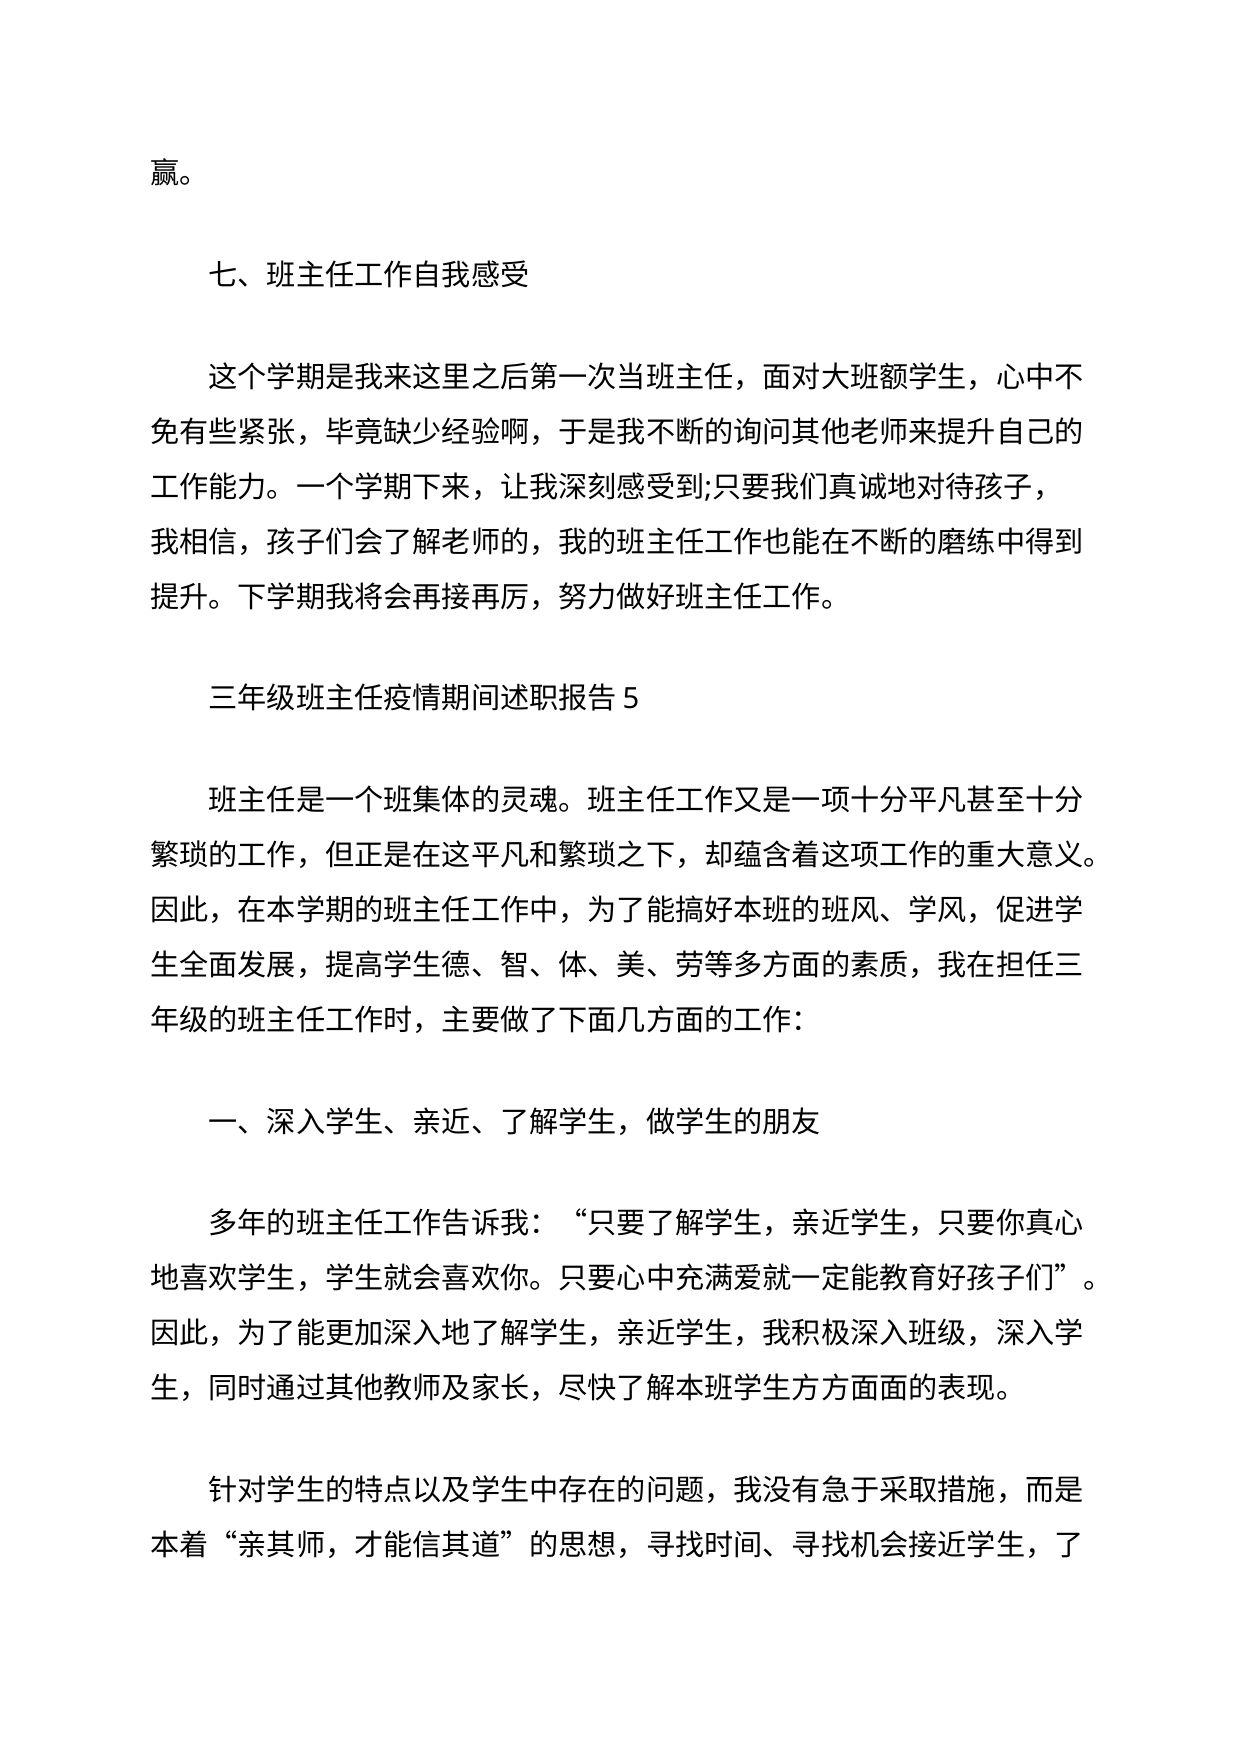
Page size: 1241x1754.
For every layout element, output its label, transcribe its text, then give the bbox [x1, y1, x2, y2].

text 七、班主任工作自我感受 [150, 252, 1090, 294]
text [150, 1467, 1090, 1564]
text 班主任是一个班集体的灵魂。班主任工作又是一项十分平凡甚至十分繁琐的工作，但正是在这平凡和繁琐之下，却蕴含着这项工作的重大意义。因此，在本学期的班主任工作中，为了能搞好本班的班风、学风，促进学生全面发展，提高学生德、智、体、美、劳等多方面的素质，我在担任三年级的班主任工作时，主要做了下面几方面的工作： [150, 777, 1090, 1039]
text 三年级班主任疫情期间述职报告5 [150, 675, 1090, 717]
text 多年的班主任工作告诉我：“只要了解学生，亲近学生，只要你真心地喜欢学生，学生就会喜欢你。只要心中充满爱就一定能教育好孩子们”。因此，为了能更加深入地了解学生，亲近学生，我积极深入班级，深入学生，同时通过其他教师及家长，尽快了解本班学生方方面面的表现。 [150, 1200, 1090, 1407]
text 这个学期是我来这里之后第一次当班主任，面对大班额学生，心中不免有些紧张，毕竟缺少经验啊，于是我不断的询问其他老师来提升自己的工作能力。一个学期下来，让我深刻感受到;只要我们真诚地对待孩子，我相信，孩子们会了解老师的，我的班主任工作也能在不断的磨练中得到提升。下学期我将会再接再厉，努力做好班主任工作。 [150, 353, 1090, 616]
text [150, 150, 1090, 192]
text 一、深入学生、亲近、了解学生，做学生的朋友 [150, 1098, 1090, 1141]
